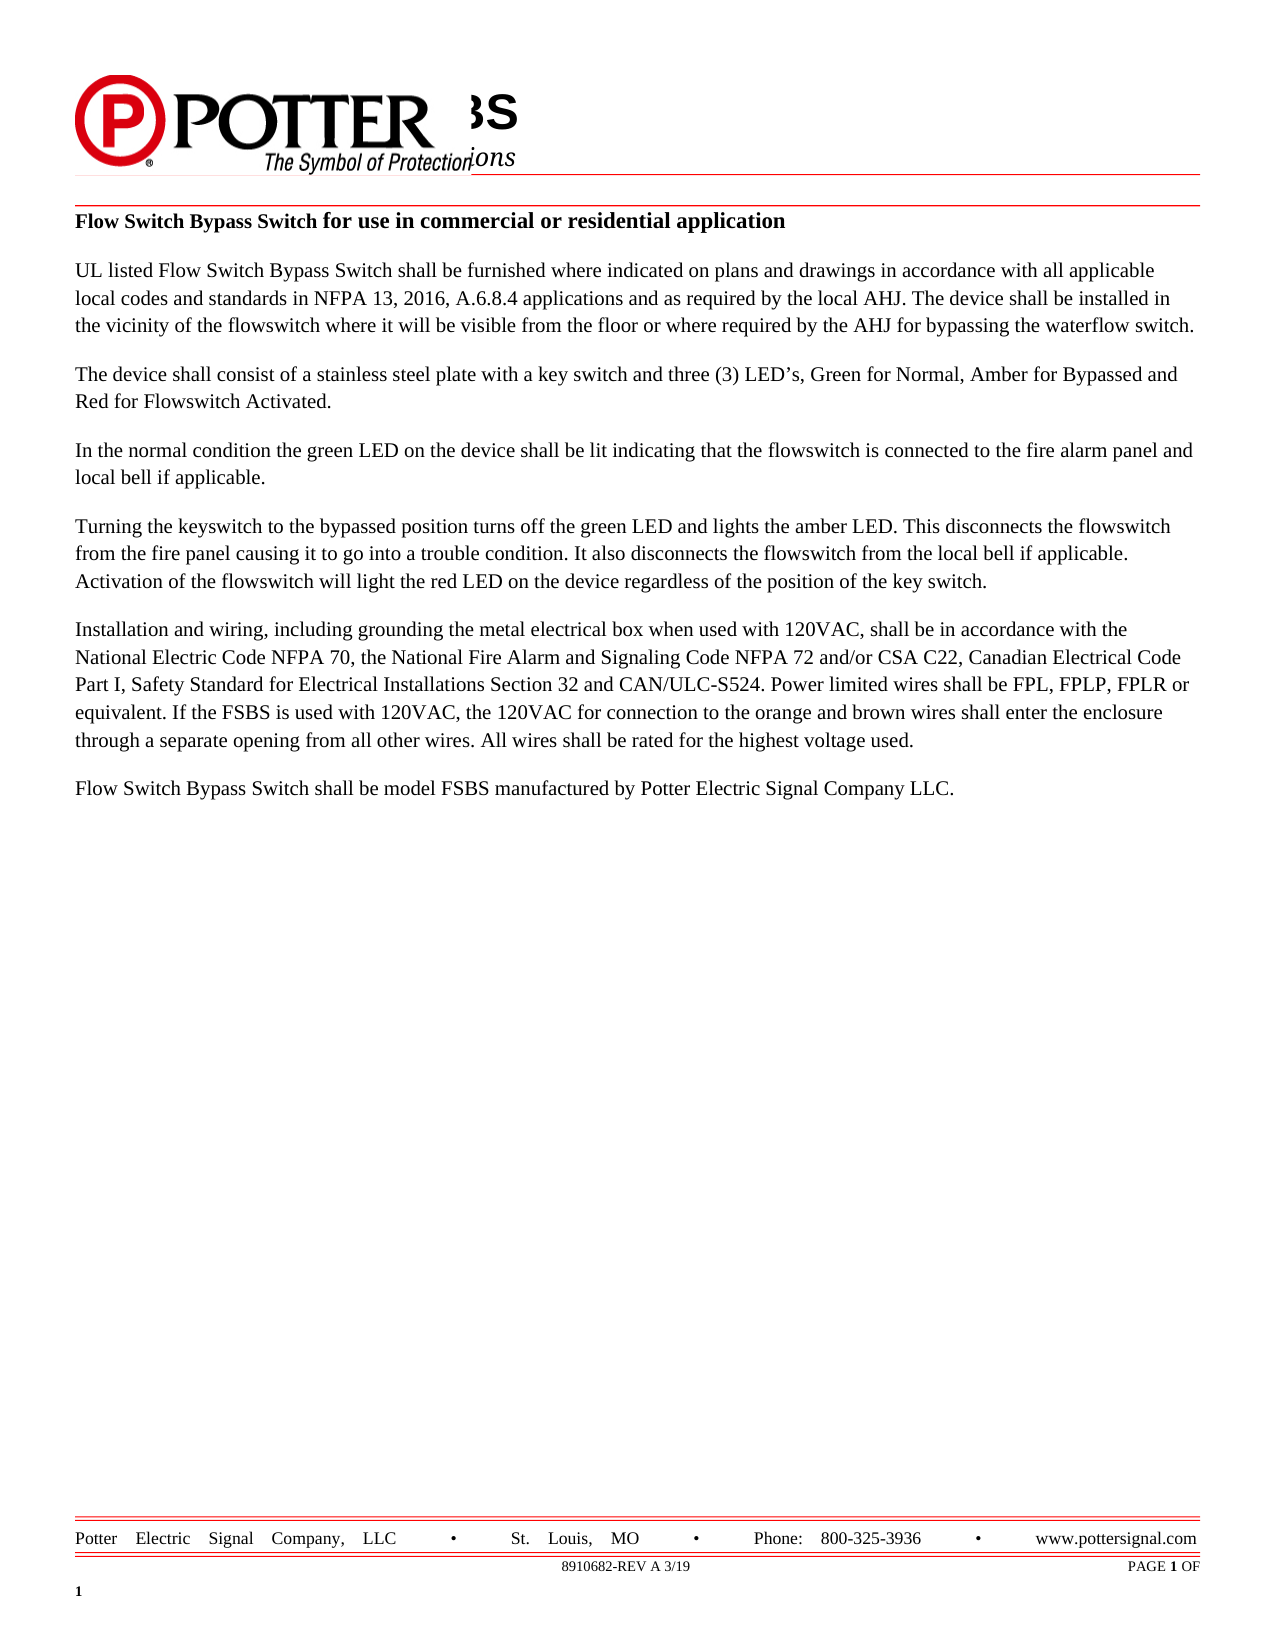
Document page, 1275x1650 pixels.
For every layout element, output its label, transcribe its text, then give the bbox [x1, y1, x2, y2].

text Flow Switch Bypass Switch shall be model FSBS manufactured by Potter Electric Signal Company LLC. [75, 776, 1200, 800]
text The device shall consist of a stainless steel plate with a key switch and three (3) LED’s, Green for Normal, Amber for Bypassed and Red for Flowswitch Activated. [75, 361, 1200, 413]
text Installation and wiring, including grounding the metal electrical box when used with 120VAC, shall be in accordance with the National Electric Code NFPA 70, the National Fire Alarm and Signaling Code NFPA 72 and/or CSA C22, Canadian Electrical Code Part I, Safety Standard for Electrical Installations Section 32 and CAN/ULC-S524. Power limited wires shall be FPL, FPLP, FPLR or equivalent. If the FSBS is used with 120VAC, the 120VAC for connection to the orange and brown wires shall enter the enclosure through a separate opening from all other wires. All wires shall be rated for the highest voltage used. [75, 617, 1200, 752]
text Flow Switch Bypass Switch for use in commercial or residential application [75, 207, 1200, 234]
picture [75, 75, 472, 175]
text Turning the keyswitch to the bypassed position turns off the green LED and lights the amber LED. This disconnects the flowswitch from the fire panel causing it to go into a trouble condition. It also disconnects the flowswitch from the local bell if applicable. Activation of the flowswitch will light the red LED on the device regardless of the position of the key switch. [75, 513, 1200, 593]
text In the normal condition the green LED on the device shall be lit indicating that the flowswitch is connected to the fire alarm panel and local bell if applicable. [75, 437, 1200, 489]
text UL listed Flow Switch Bypass Switch shall be furnished where indicated on plans and drawings in accordance with all applicable local codes and standards in NFPA 13, 2016, A.6.8.4 applications and as required by the local AHJ. The device shall be installed in the vicinity of the flowswitch where it will be visible from the floor or where required by the AHJ for bypassing the waterflow switch. [75, 258, 1200, 337]
